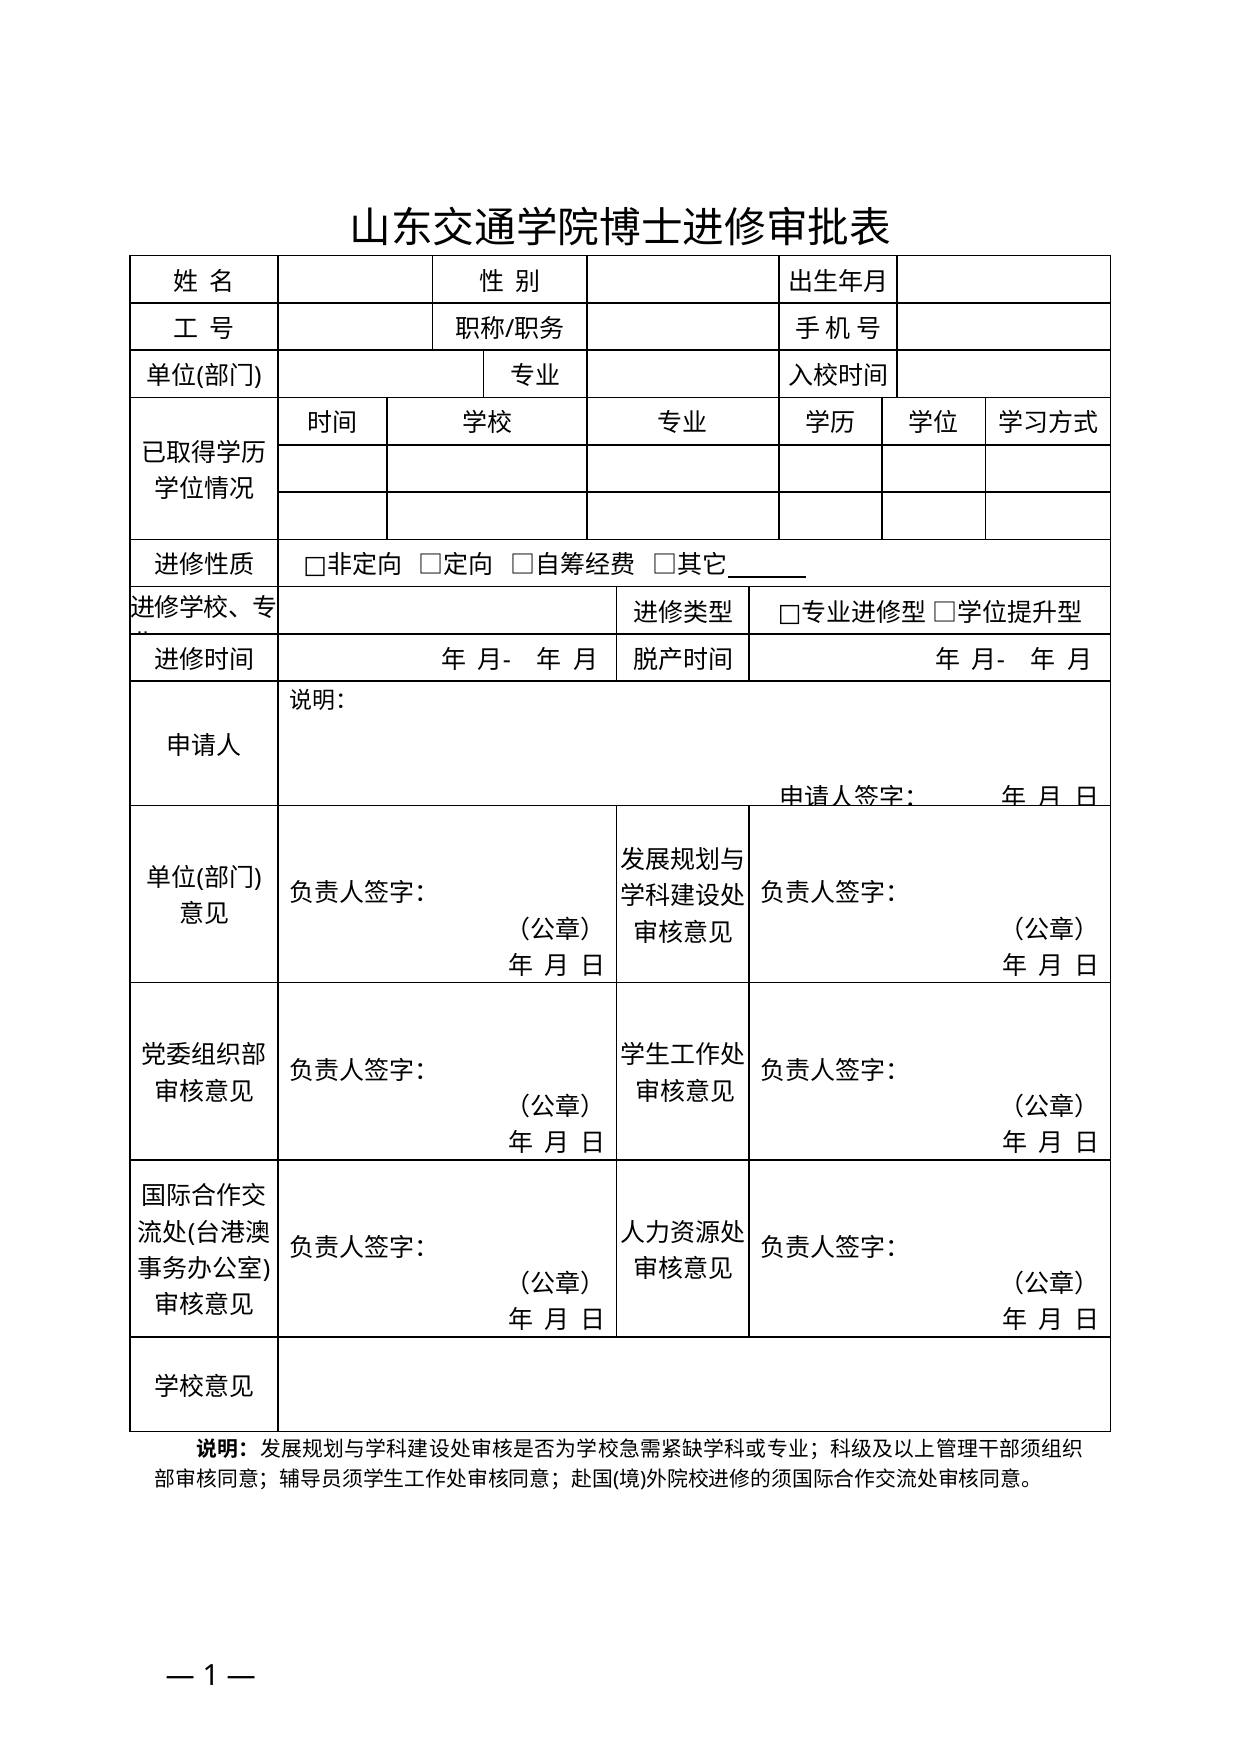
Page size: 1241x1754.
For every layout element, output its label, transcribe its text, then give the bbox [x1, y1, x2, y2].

table_cell [898, 351, 1110, 397]
table_cell 入校时间 [780, 351, 896, 397]
table_cell 学校 [388, 398, 586, 444]
table_cell 职称/职务 [433, 304, 586, 349]
table_cell 学习方式 [986, 398, 1110, 444]
table_cell □专业进修型 □学位提升型 [750, 587, 1110, 633]
table_cell 工 号 [131, 304, 277, 349]
table_cell 单位(部门) 意见 [131, 806, 277, 982]
table_cell 申请人 [131, 682, 277, 804]
table_cell 国际合作交流处(台港澳事务办公室) 审核意见 [131, 1161, 277, 1336]
text 山东交通学院博士进修审批表 [165, 194, 1075, 255]
table_cell 专业 [588, 398, 778, 444]
table_header [588, 256, 778, 302]
table_cell [279, 493, 386, 538]
table_cell 脱产时间 [617, 635, 748, 680]
table_cell 负责人签字： （公章） 年 月 日 [750, 806, 1110, 982]
table_cell 单位(部门) [131, 351, 277, 397]
table_cell [279, 351, 483, 397]
table_cell 发展规划与学科建设处 审核意见 [617, 806, 748, 982]
table_cell 时间 [279, 398, 386, 444]
table_cell 负责人签字： （公章） 年 月 日 [750, 1161, 1110, 1336]
table_cell [588, 493, 778, 538]
table_cell [986, 493, 1110, 538]
text 说明：发展规划与学科建设处审核是否为学校急需紧缺学科或专业；科级及以上管理干部须组织部审核同意；辅导员须学生工作处审核同意；赴国(境)外院校进修的须国际合作交流处审核同意。 [154, 1432, 1086, 1493]
table_cell [588, 446, 778, 491]
table_cell 学历 [780, 398, 881, 444]
table_cell 专业 [484, 351, 586, 397]
table_cell [279, 1338, 1110, 1431]
table_cell 手 机 号 [780, 304, 896, 349]
table_cell [883, 446, 985, 491]
table_cell 已取得学历学位情况 [131, 398, 277, 538]
table_cell [986, 446, 1110, 491]
table_cell 年 月- 年 月 [279, 635, 616, 680]
table_cell [588, 304, 778, 349]
table_cell 党委组织部 审核意见 [131, 983, 277, 1159]
table_cell 学校意见 [131, 1338, 277, 1431]
table_cell 学位 [883, 398, 985, 444]
table_cell 负责人签字： （公章） 年 月 日 [750, 983, 1110, 1159]
table_cell 进修类型 [617, 587, 748, 633]
table_cell 进修学校、专业 [131, 587, 277, 633]
table_cell [883, 493, 985, 538]
table_cell 负责人签字： （公章） 年 月 日 [279, 1161, 616, 1336]
table_cell [780, 446, 881, 491]
table_cell 年 月- 年 月 [750, 635, 1110, 680]
table_header 性 别 [433, 256, 586, 302]
table_cell [279, 446, 386, 491]
table_cell [388, 446, 586, 491]
table_cell 说明： 申请人签字： 年 月 日 [279, 682, 1110, 804]
table_cell □非定向 □定向 □自筹经费 □其它 [279, 540, 1110, 586]
table_cell [388, 493, 586, 538]
table_cell [279, 304, 432, 349]
table_cell 学生工作处 审核意见 [617, 983, 748, 1159]
table_header [279, 256, 432, 302]
table_header 姓 名 [131, 256, 277, 302]
table_header [898, 256, 1110, 302]
table_cell 人力资源处 审核意见 [617, 1161, 748, 1336]
table_cell 负责人签字： （公章） 年 月 日 [279, 806, 616, 982]
table_cell [588, 351, 778, 397]
table_cell 负责人签字： （公章） 年 月 日 [279, 983, 616, 1159]
table_header 出生年月 [780, 256, 896, 302]
table_cell [898, 304, 1110, 349]
table_cell 进修时间 [131, 635, 277, 680]
table_cell [279, 587, 616, 633]
table_cell [780, 493, 881, 538]
table_cell 进修性质 [131, 540, 277, 586]
